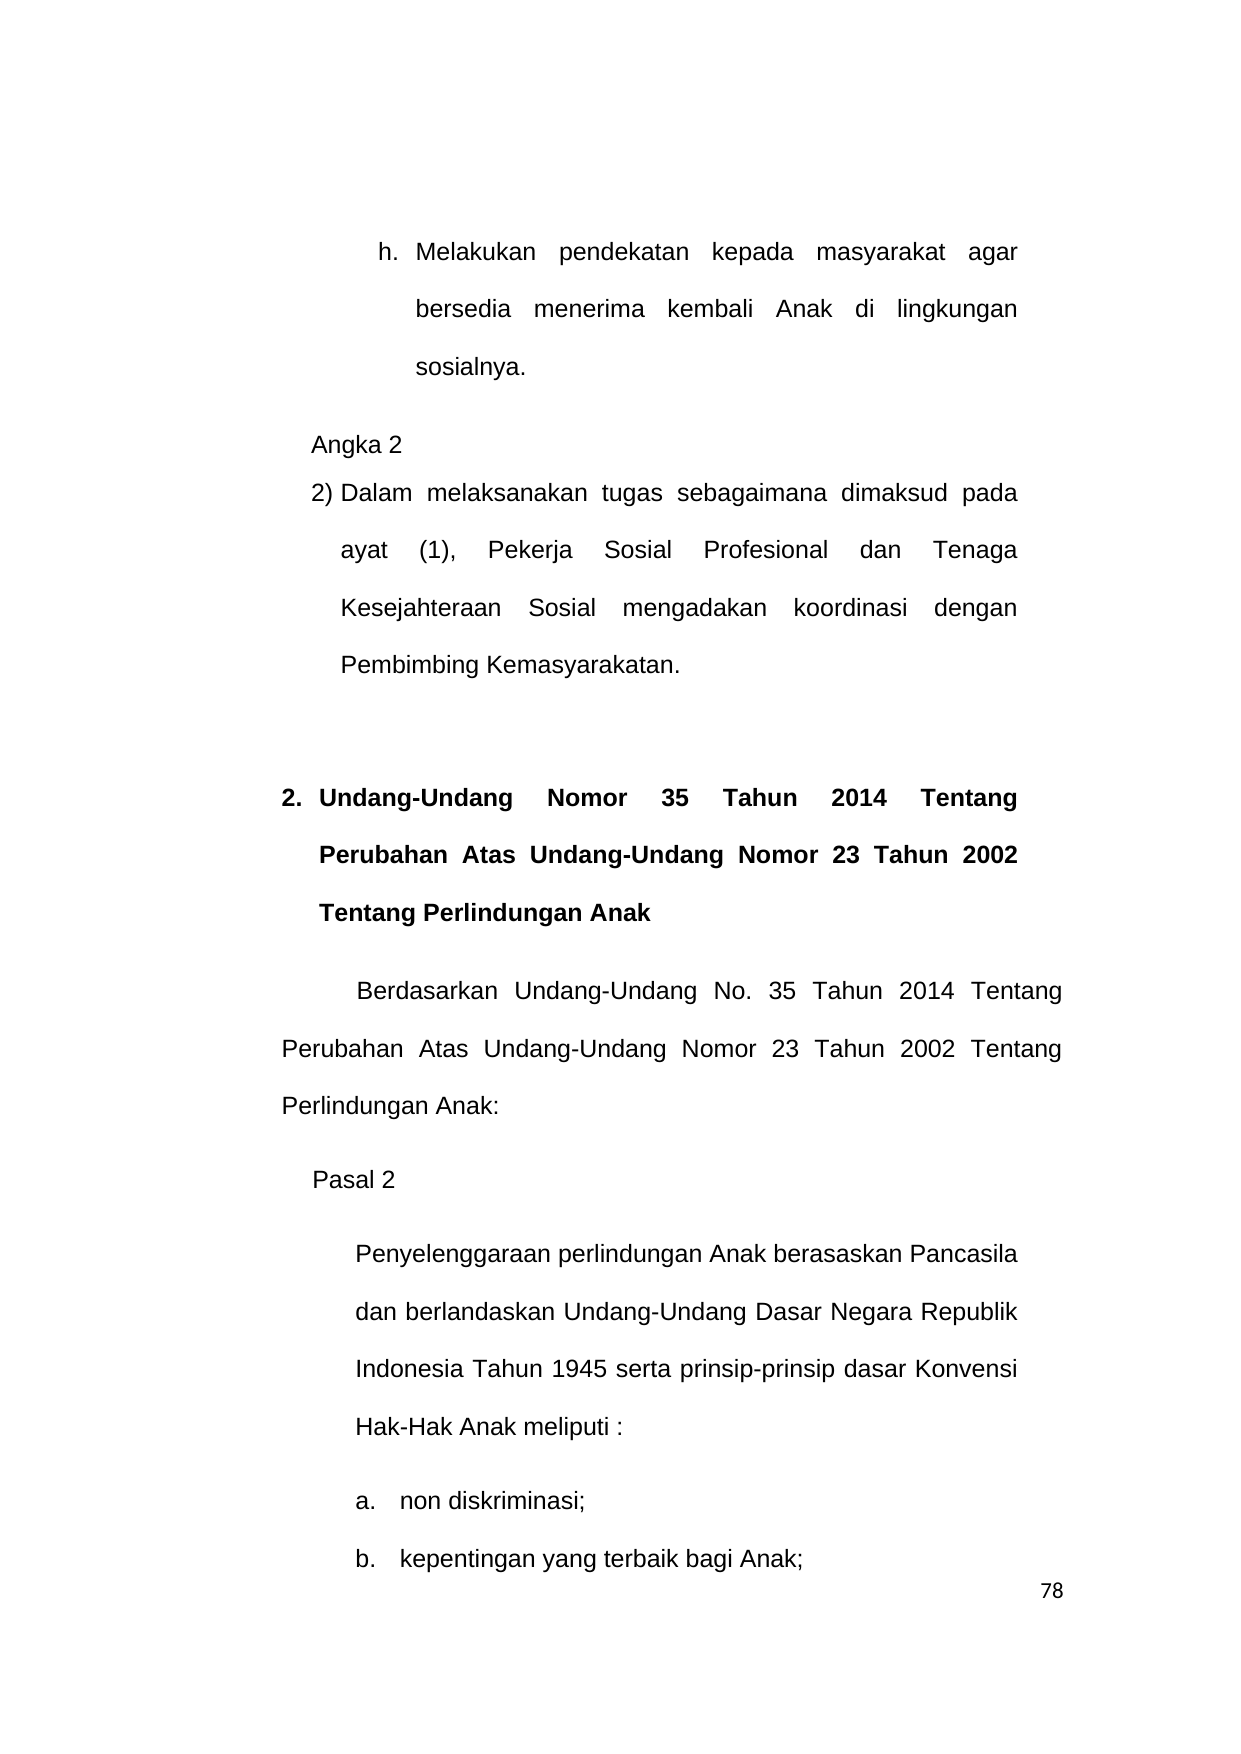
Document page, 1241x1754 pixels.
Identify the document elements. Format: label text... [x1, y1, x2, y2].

list Undang-Undang Nomor 35 Tahun 2014 Tentang Perubahan Atas Undang-Undang Nomor 23 Tahun 2002 Tentang Perlindungan Anak [281, 783, 1018, 926]
text Penyelenggaraan perlindungan Anak berasaskan Pancasila dan berlandaskan Undang-Undang Dasar Negara Republik Indonesia Tahun 1945 serta prinsip-prinsip dasar Konvensi Hak-Hak Anak meliputi : [355, 1239, 1018, 1441]
text Pasal 2 [237, 1165, 1063, 1194]
list Dalam melaksanakan tugas sebagaimana dimaksud pada ayat (1), Pekerja Sosial Profesional dan Tenaga Kesejahteraan Sosial mengadakan koordinasi dengan Pembimbing Kemasyarakatan. [311, 478, 1018, 679]
text Angka 2 [311, 430, 1018, 459]
text Berdasarkan Undang-Undang No. 35 Tahun 2014 Tentang Perubahan Atas Undang-Undang Nomor 23 Tahun 2002 Tentang Perlindungan Anak: [281, 976, 1063, 1120]
list kepentingan yang terbaik bagi Anak; [355, 1543, 1018, 1572]
list non diskriminasi; [355, 1486, 1018, 1515]
list Melakukan pendekatan kepada masyarakat agar bersedia menerima kembali Anak di lingkungan sosialnya. [378, 237, 1018, 381]
